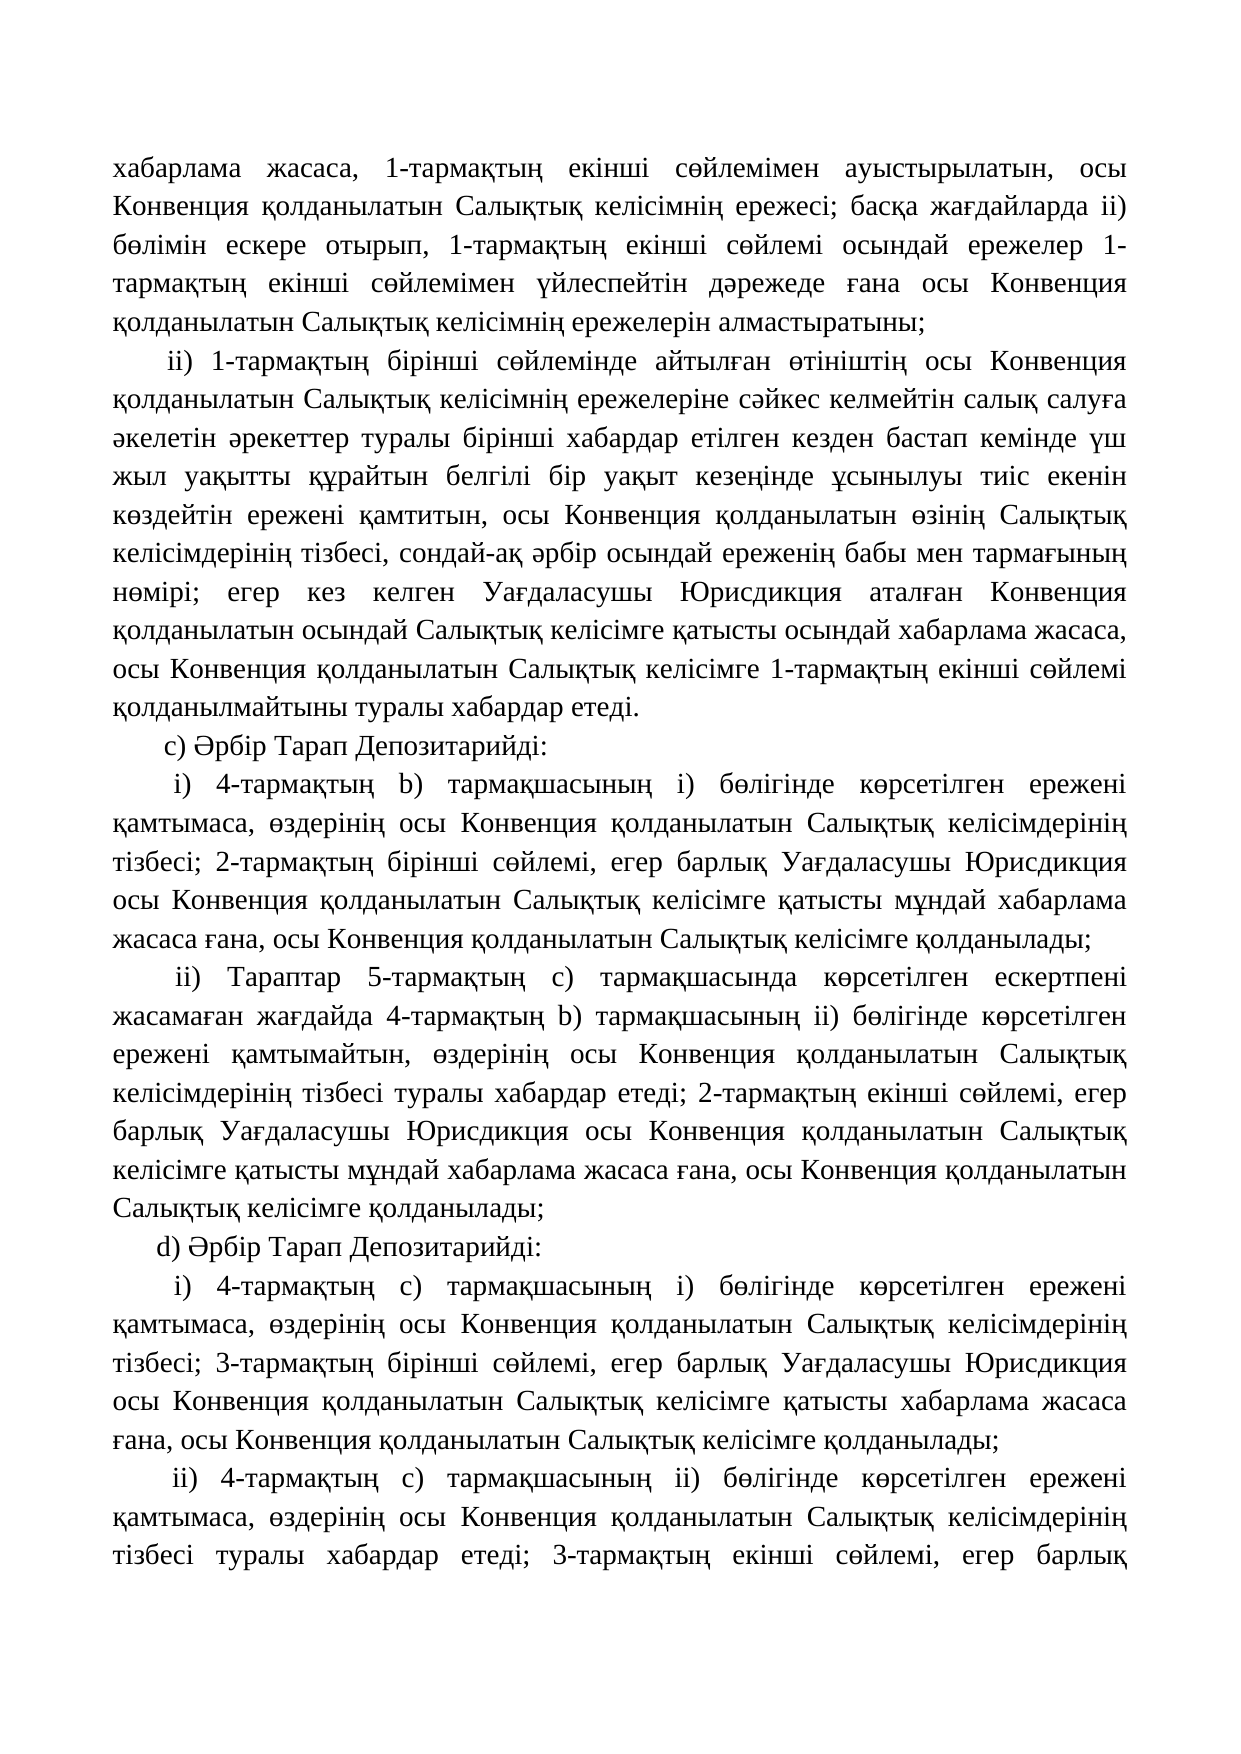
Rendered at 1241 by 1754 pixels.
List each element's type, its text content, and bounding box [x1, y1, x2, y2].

text с) Әрбір Тарап Депозитарийді: [112, 728, 1128, 762]
text d) Әрбір Тарап Депозитарийді: [112, 1229, 1128, 1263]
text ii) 1-тармақтың бірінші сөйлемінде айтылған өтініштің осы Конвенция қолданылатын Салықтық келісімнің ережелеріне сәйкес келмейтін салық салуға әкелетін әрекеттер туралы бірінші хабардар етілген кезден бастап кемінде үш жыл уақытты құрайтын белгілі бір уақыт кезеңінде ұсынылуы тиіс екенін көздейтін ережені қамтитын, осы Конвенция қолданылатын өзінің Салықтық келісімдерінің тізбесі, сондай-ақ әрбір осындай ереженің бабы мен тармағының нөмірі; егер кез келген Уағдаласушы Юрисдикция аталған Конвенция қолданылатын осындай Салықтық келісімге қатысты осындай хабарлама жасаса, осы Конвенция қолданылатын Салықтық келісімге 1-тармақтың екінші сөйлемі қолданылмайтыны туралы хабардар етеді. [112, 343, 1128, 723]
text i) 4-тармақтың с) тармақшасының і) бөлігінде көрсетілген ережені қамтымаса, өздерінің осы Конвенция қолданылатын Салықтық келісімдерінің тізбесі; 3-тармақтың бірінші сөйлемі, егер барлық Уағдаласушы Юрисдикция осы Конвенция қолданылатын Салықтық келісімге қатысты хабарлама жасаса ғана, осы Конвенция қолданылатын Салықтық келісімге қолданылады; [112, 1268, 1128, 1455]
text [112, 1460, 1128, 1571]
text ii) Тараптар 5-тармақтың с) тармақшасында көрсетілген ескертпені жасамаған жағдайда 4-тармақтың b) тармақшасының іі) бөлігінде көрсетілген ережені қамтымайтын, өздерінің осы Конвенция қолданылатын Салықтық келісімдерінің тізбесі туралы хабардар етеді; 2-тармақтың екінші сөйлемі, егер барлық Уағдаласушы Юрисдикция осы Конвенция қолданылатын Салықтық келісімге қатысты мұндай хабарлама жасаса ғана, осы Конвенция қолданылатын Салықтық келісімге қолданылады; [112, 959, 1128, 1224]
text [112, 150, 1128, 338]
text i) 4-тармақтың b) тармақшасының і) бөлігінде көрсетілген ережені қамтымаса, өздерінің осы Конвенция қолданылатын Салықтық келісімдерінің тізбесі; 2-тармақтың бірінші сөйлемі, егер барлық Уағдаласушы Юрисдикция осы Конвенция қолданылатын Салықтық келісімге қатысты мұндай хабарлама жасаса ғана, осы Конвенция қолданылатын Салықтық келісімге қолданылады; [112, 767, 1128, 954]
